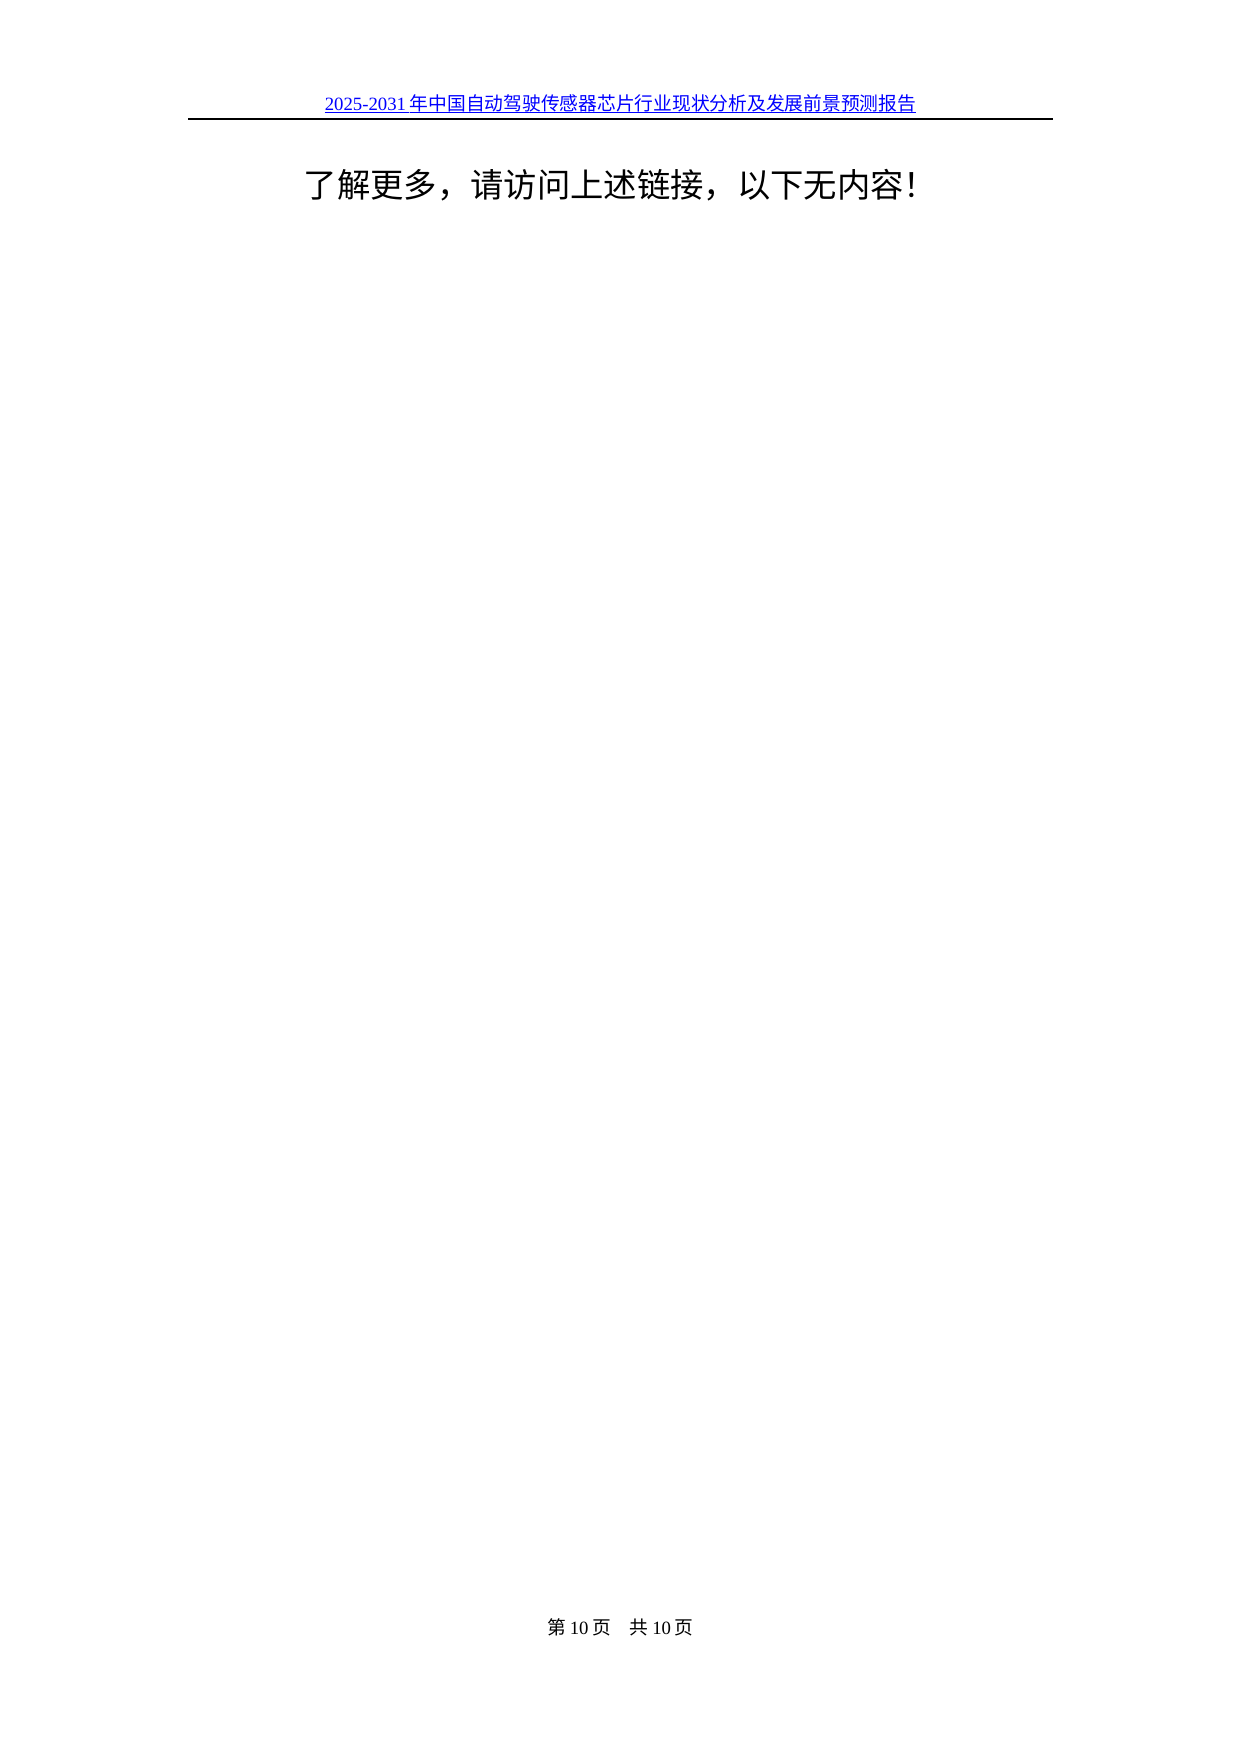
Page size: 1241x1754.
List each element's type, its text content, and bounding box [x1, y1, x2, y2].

title 了解更多，请访问上述链接，以下无内容！ [187, 150, 1053, 215]
